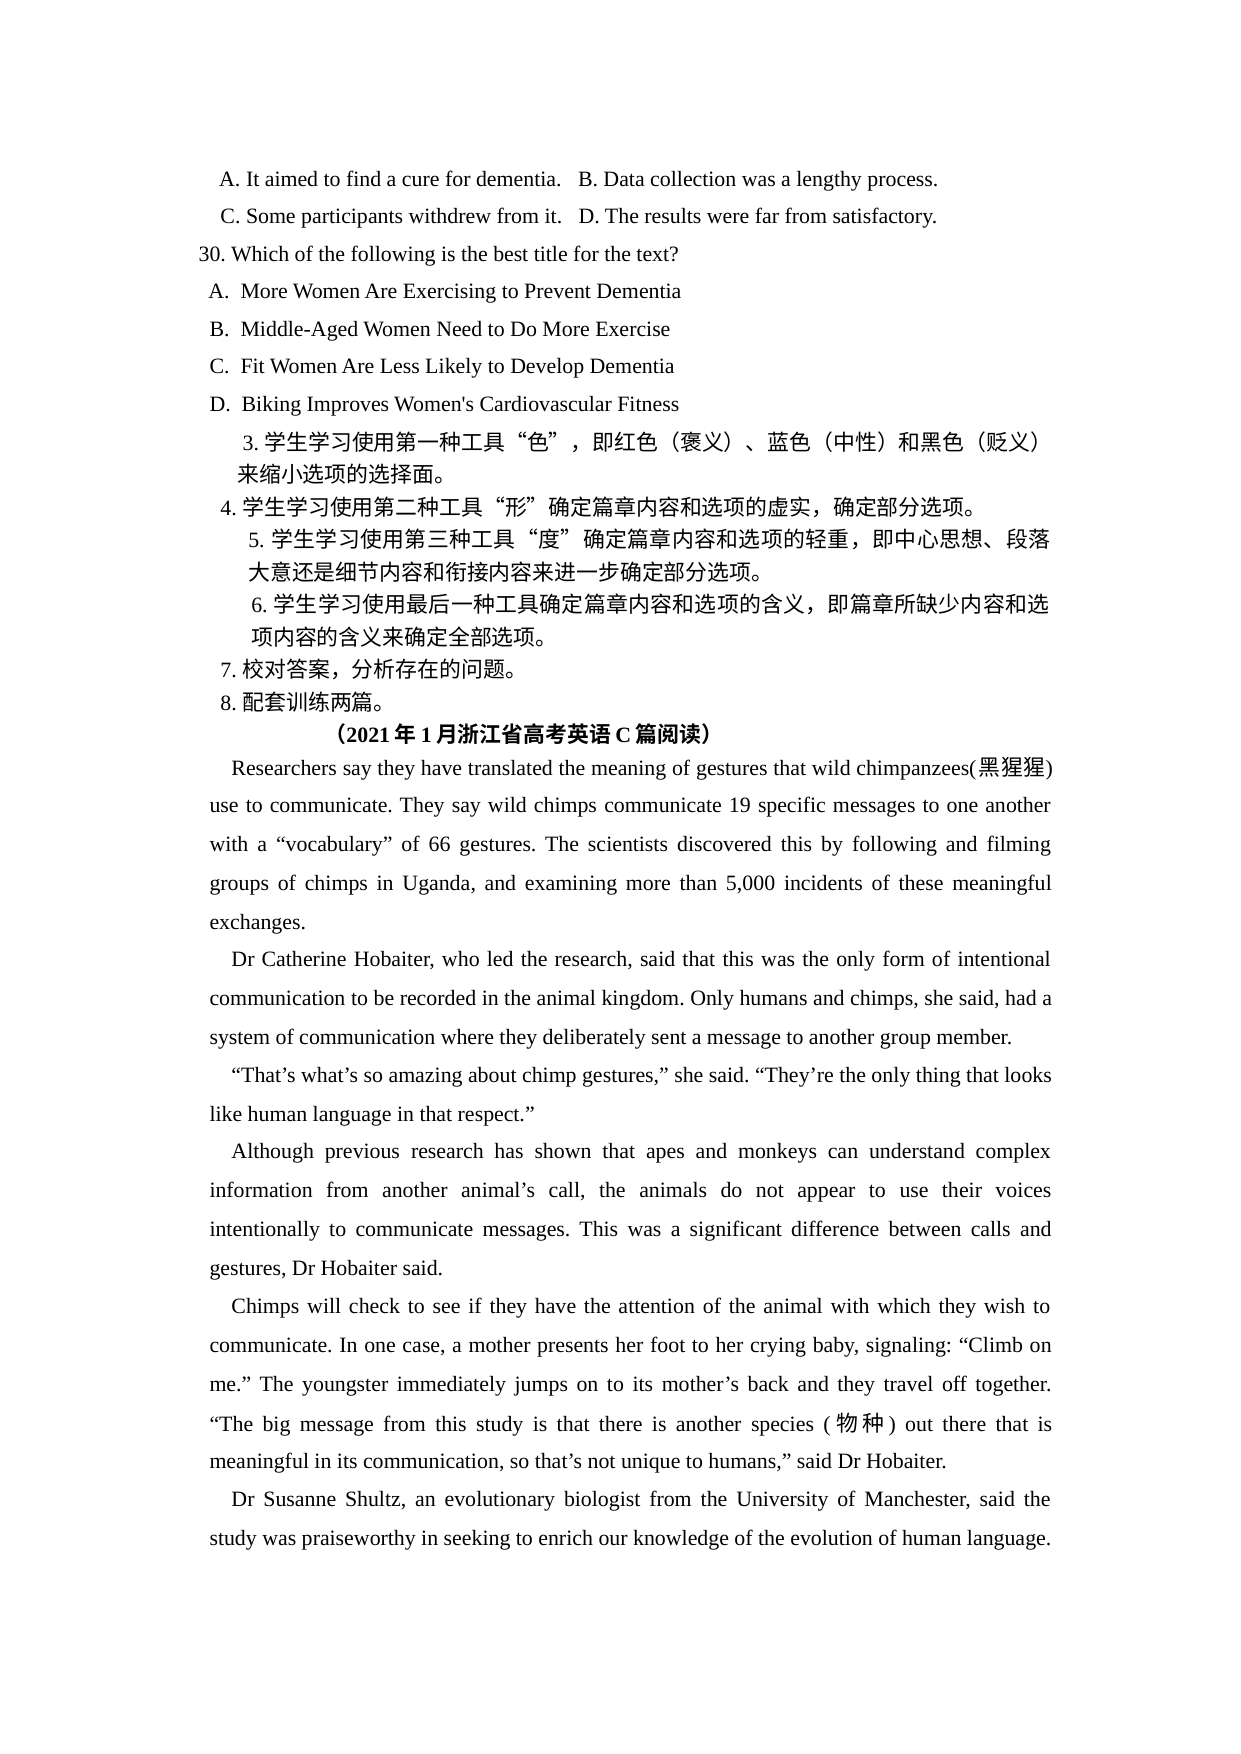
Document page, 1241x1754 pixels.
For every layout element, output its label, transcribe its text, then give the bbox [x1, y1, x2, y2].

text Chimps will check to see if they have the attention of the animal with which they wish to communicate. In one case, a mother presents her foot to her crying baby, signaling: “Climb on me.” The youngster immediately jumps on to its mother’s back and they travel off together. “The big message from this study is that there is another species (物种) out there that is meaningful in its communication, so that’s not unique to humans,” said Dr Hobaiter. [209, 1289, 1053, 1477]
text 7. 校对答案，分析存在的问题。 [187, 652, 1053, 684]
text D. Biking Improves Women's Cardiovascular Fitness [187, 387, 1053, 419]
text Researchers say they have translated the meaning of gestures that wild chimpanzees(黑猩猩) use to communicate. They say wild chimps communicate 19 specific messages to one another with a “vocabulary” of 66 gestures. The scientists discovered this by following and filming groups of chimps in Uganda, and examining more than 5,000 incidents of these meaningful exchanges. [209, 749, 1053, 938]
text A. It aimed to find a cure for dementia. B. Data collection was a lengthy process. [187, 162, 1053, 194]
text 3. 学生学习使用第一种工具“色”，即红色（褒义）、蓝色（中性）和黑色（贬义）来缩小选项的选择面。 [237, 424, 1053, 489]
text Although previous research has shown that apes and monkeys can understand complex information from another animal’s call, the animals do not appear to use their voices intentionally to communicate messages. This was a significant difference between calls and gestures, Dr Hobaiter said. [209, 1135, 1053, 1284]
text 30. Which of the following is the best title for the text? [187, 237, 1053, 269]
text B. Middle-Aged Women Need to Do More Exercise [187, 312, 1053, 344]
text 8. 配套训练两篇。 [187, 684, 1053, 717]
text （2021年1月浙江省高考英语C篇阅读） [187, 717, 1053, 749]
text C. Fit Women Are Less Likely to Develop Dementia [187, 349, 1053, 382]
text C. Some participants withdrew from it. D. The results were far from satisfactory. [187, 199, 1053, 232]
text 4. 学生学习使用第二种工具“形”确定篇章内容和选项的虚实，确定部分选项。 [187, 489, 1053, 522]
text 6. 学生学习使用最后一种工具确定篇章内容和选项的含义，即篇章所缺少内容和选项内容的含义来确定全部选项。 [251, 587, 1053, 652]
text 5. 学生学习使用第三种工具“度”确定篇章内容和选项的轻重，即中心思想、段落大意还是细节内容和衔接内容来进一步确定部分选项。 [248, 522, 1053, 587]
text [209, 1482, 1053, 1554]
text A. More Women Are Exercising to Prevent Dementia [187, 274, 1053, 307]
text Dr Catherine Hobaiter, who led the research, said that this was the only form of intentional communication to be recorded in the animal kingdom. Only humans and chimps, she said, had a system of communication where they deliberately sent a message to another group member. [209, 943, 1053, 1053]
text “That’s what’s so amazing about chimp gestures,” she said. “They’re the only thing that looks like human language in that respect.” [209, 1058, 1053, 1130]
